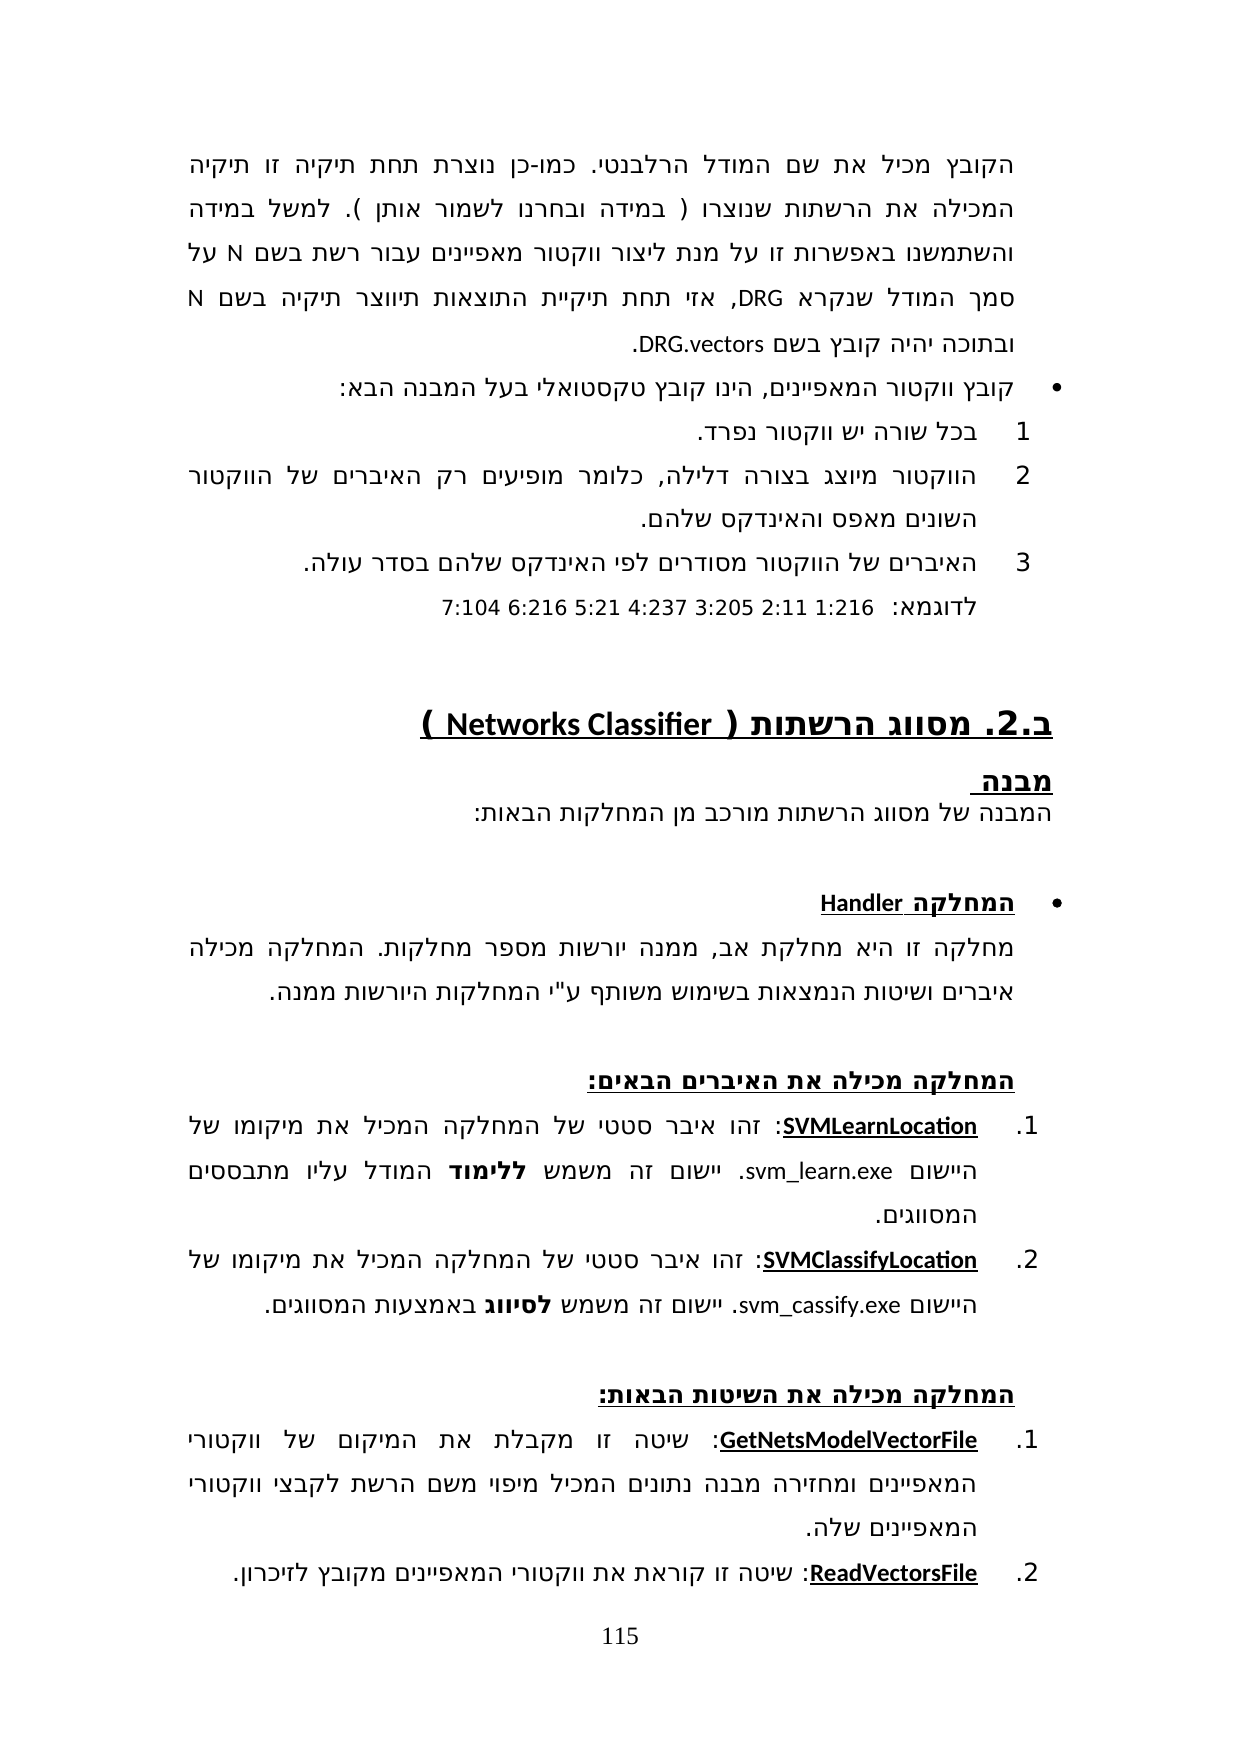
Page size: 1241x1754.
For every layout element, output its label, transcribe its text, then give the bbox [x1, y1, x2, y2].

list המבנה של מסווג הרשתות מורכב מן המחלקות הבאות: [187, 798, 1053, 827]
list המחלקה Handler [187, 887, 1053, 918]
list GetNetsModelVectorFile: שיטה זו מקבלת את המיקום של ווקטורי המאפיינים ומחזירה מבנה נתונים המכיל מיפוי משם הרשת לקבצי ווקטורי המאפיינים שלה. [187, 1424, 1015, 1542]
list SVMLearnLocation: זהו איבר סטטי של המחלקה המכיל את מיקומו של היישום svm_learn.exe. יישום זה משמש ללימוד המודל עליו מתבססים המסווגים. [187, 1110, 1015, 1229]
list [187, 150, 1053, 358]
list המחלקה מכילה את האיברים הבאים: [187, 1066, 1015, 1096]
list ReadVectorsFile: שיטה זו קוראת את ווקטורי המאפיינים מקובץ לזיכרון. [187, 1557, 1015, 1588]
list האיברים של הווקטור מסודרים לפי האינדקס שלהם בסדר עולה. [187, 548, 1015, 578]
list הווקטור מיוצג בצורה דלילה, כלומר מופיעים רק האיברים של הווקטור השונים מאפס והאינדקס שלהם. [187, 461, 1015, 534]
subtitle ב.2. מסווג הרשתות ( Networks Classifier ) [187, 702, 1053, 743]
subtitle מבנה [187, 764, 1053, 798]
list קובץ ווקטור המאפיינים, הינו קובץ טקסטואלי בעל המבנה הבא: [187, 373, 1053, 403]
list מחלקה זו היא מחלקת אב, ממנה יורשות מספר מחלקות. המחלקה מכילה איברים ושיטות הנמצאות בשימוש משותף ע"י המחלקות היורשות ממנה. [187, 933, 1015, 1006]
list בכל שורה יש ווקטור נפרד. [187, 417, 1015, 446]
list SVMClassifyLocation: זהו איבר סטטי של המחלקה המכיל את מיקומו של היישום svm_cassify.exe. יישום זה משמש לסיווג באמצעות המסווגים. [187, 1244, 1015, 1320]
list לדוגמא: 1:216 2:11 3:205 4:237 5:21 6:216 7:104 [187, 592, 978, 621]
list המחלקה מכילה את השיטות הבאות: [187, 1381, 1015, 1410]
